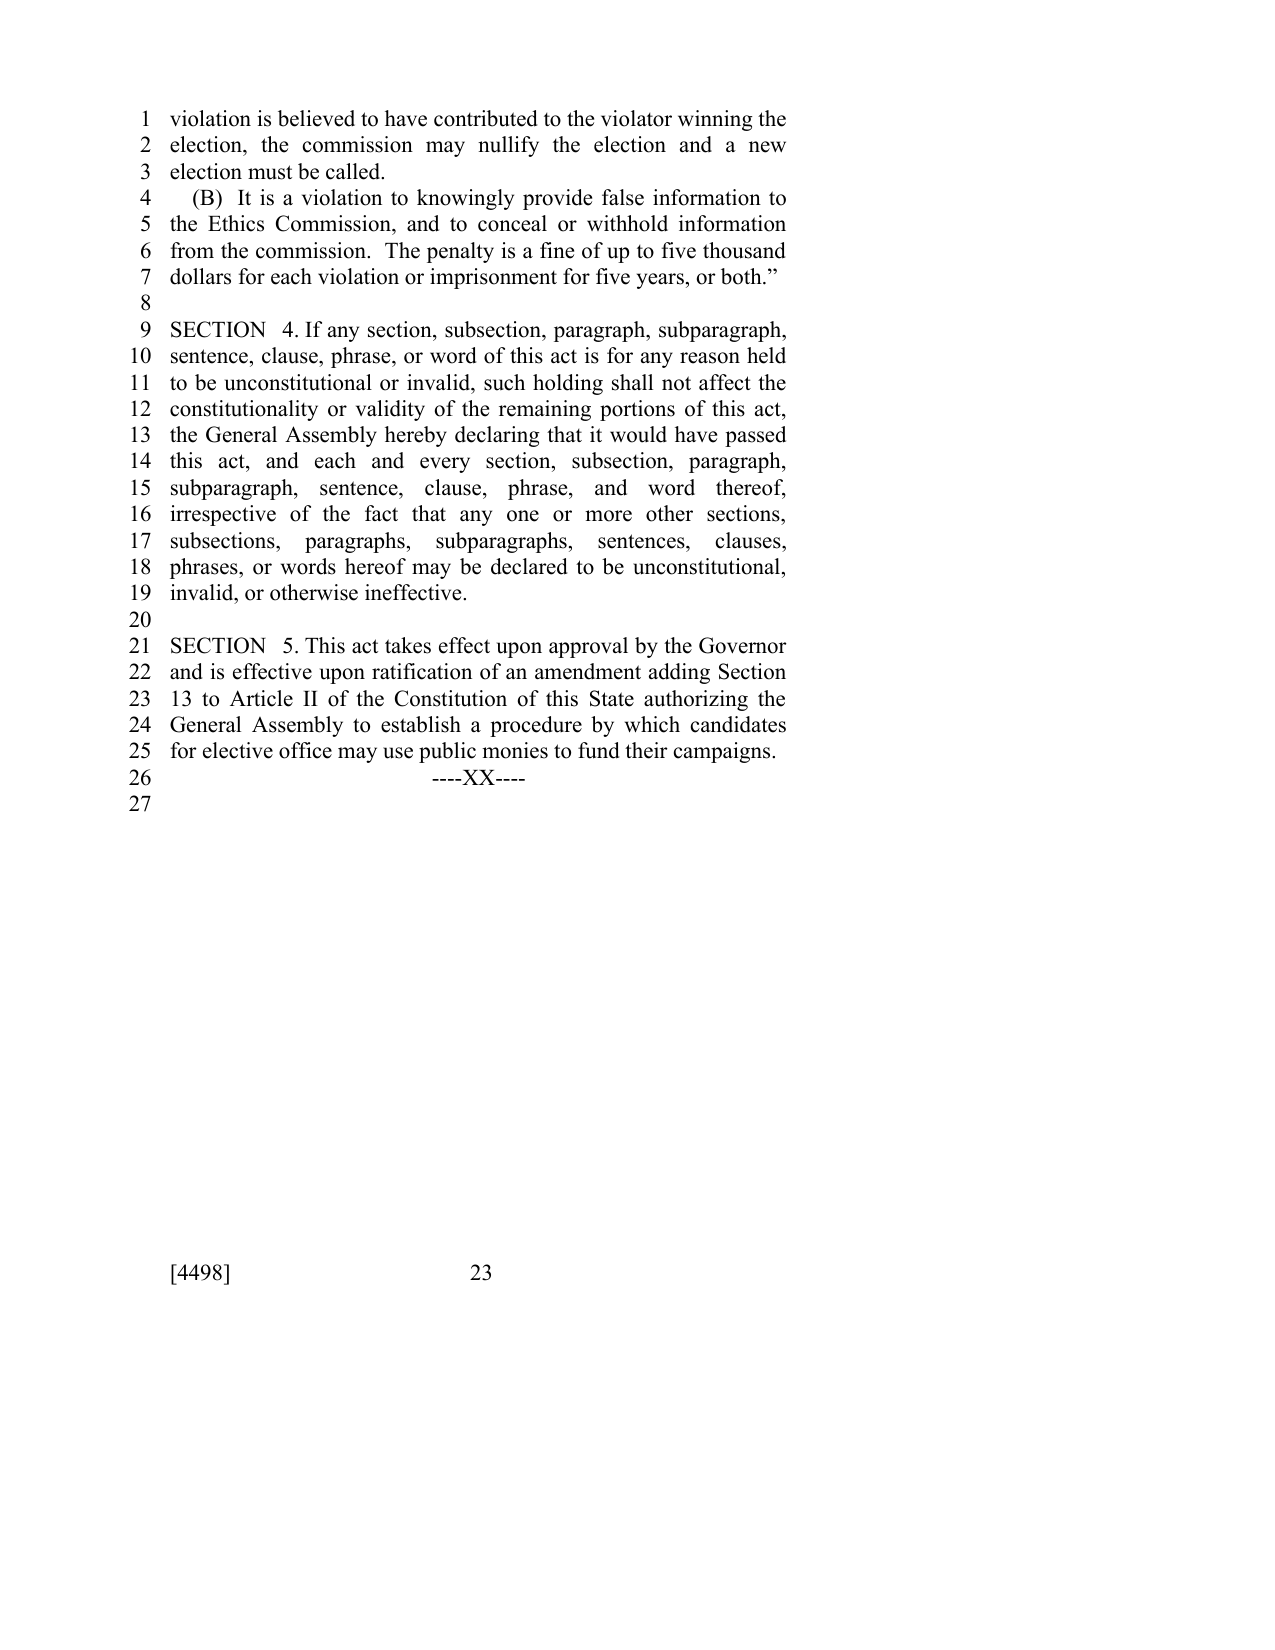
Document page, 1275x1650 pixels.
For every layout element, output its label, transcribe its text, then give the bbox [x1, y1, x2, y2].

text SECTION 4. If any section, subsection, paragraph, subparagraph, sentence, clause, phrase, or word of this act is for any reason held to be unconstitutional or invalid, such holding shall not affect the constitutionality or validity of the remaining portions of this act, the General Assembly hereby declaring that it would have passed this act, and each and every section, subsection, paragraph, subparagraph, sentence, clause, phrase, and word thereof, irrespective of the fact that any one or more other sections, subsections, paragraphs, subparagraphs, sentences, clauses, phrases, or words hereof may be declared to be unconstitutional, invalid, or otherwise ineffective. [169, 316, 787, 606]
text (B) It is a violation to knowingly provide false information to the Ethics Commission, and to conceal or withhold information from the commission. The penalty is a fine of up to five thousand dollars for each violation or imprisonment for five years, or both.” [169, 184, 787, 289]
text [169, 105, 787, 184]
text SECTION 5. This act takes effect upon approval by the Governor and is effective upon ratification of an amendment adding Section 13 to Article II of the Constitution of this State authorizing the General Assembly to establish a procedure by which candidates for elective office may use public monies to fund their campaigns. [169, 632, 787, 764]
text ----XX---- [169, 764, 787, 790]
